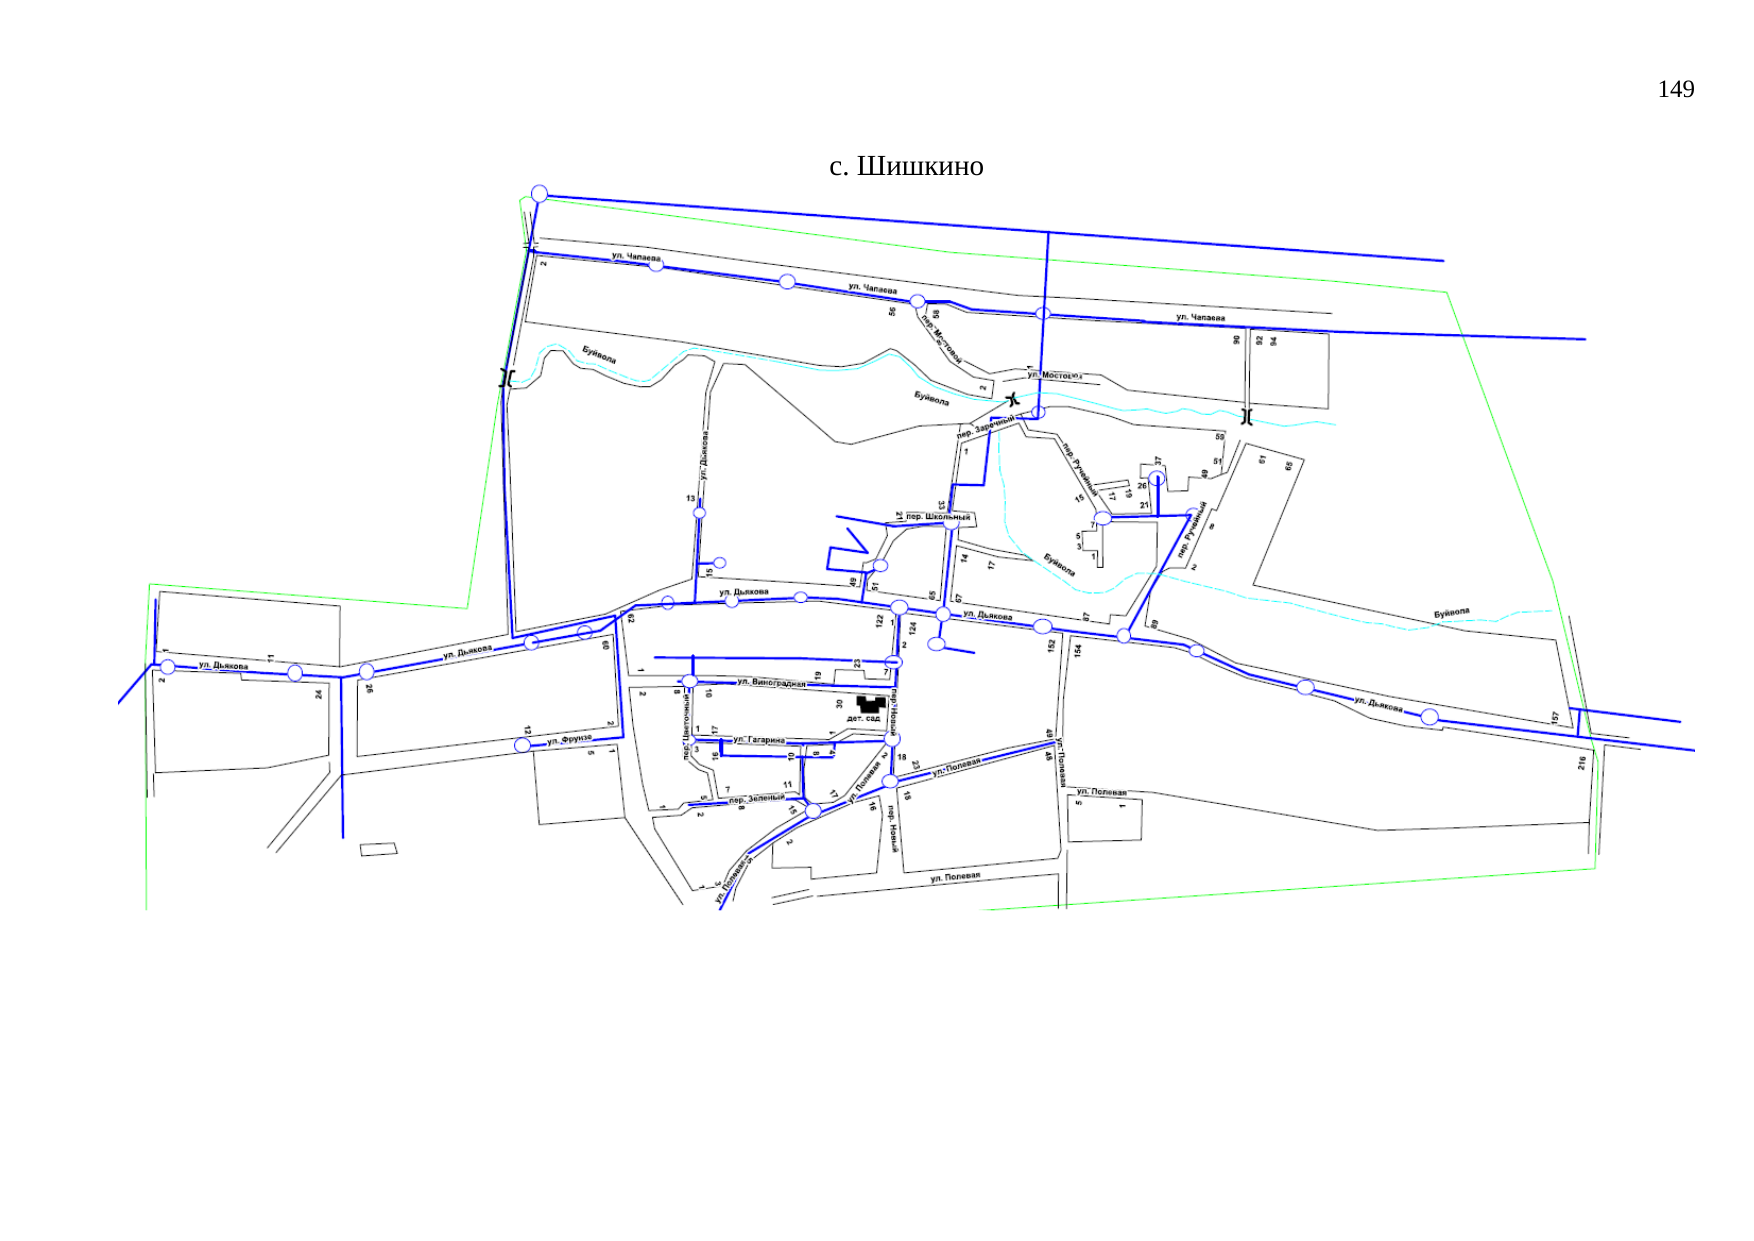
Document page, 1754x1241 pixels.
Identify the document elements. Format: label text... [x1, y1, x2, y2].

picture [118, 181, 1695, 922]
list с. Шишкино [118, 148, 1695, 181]
